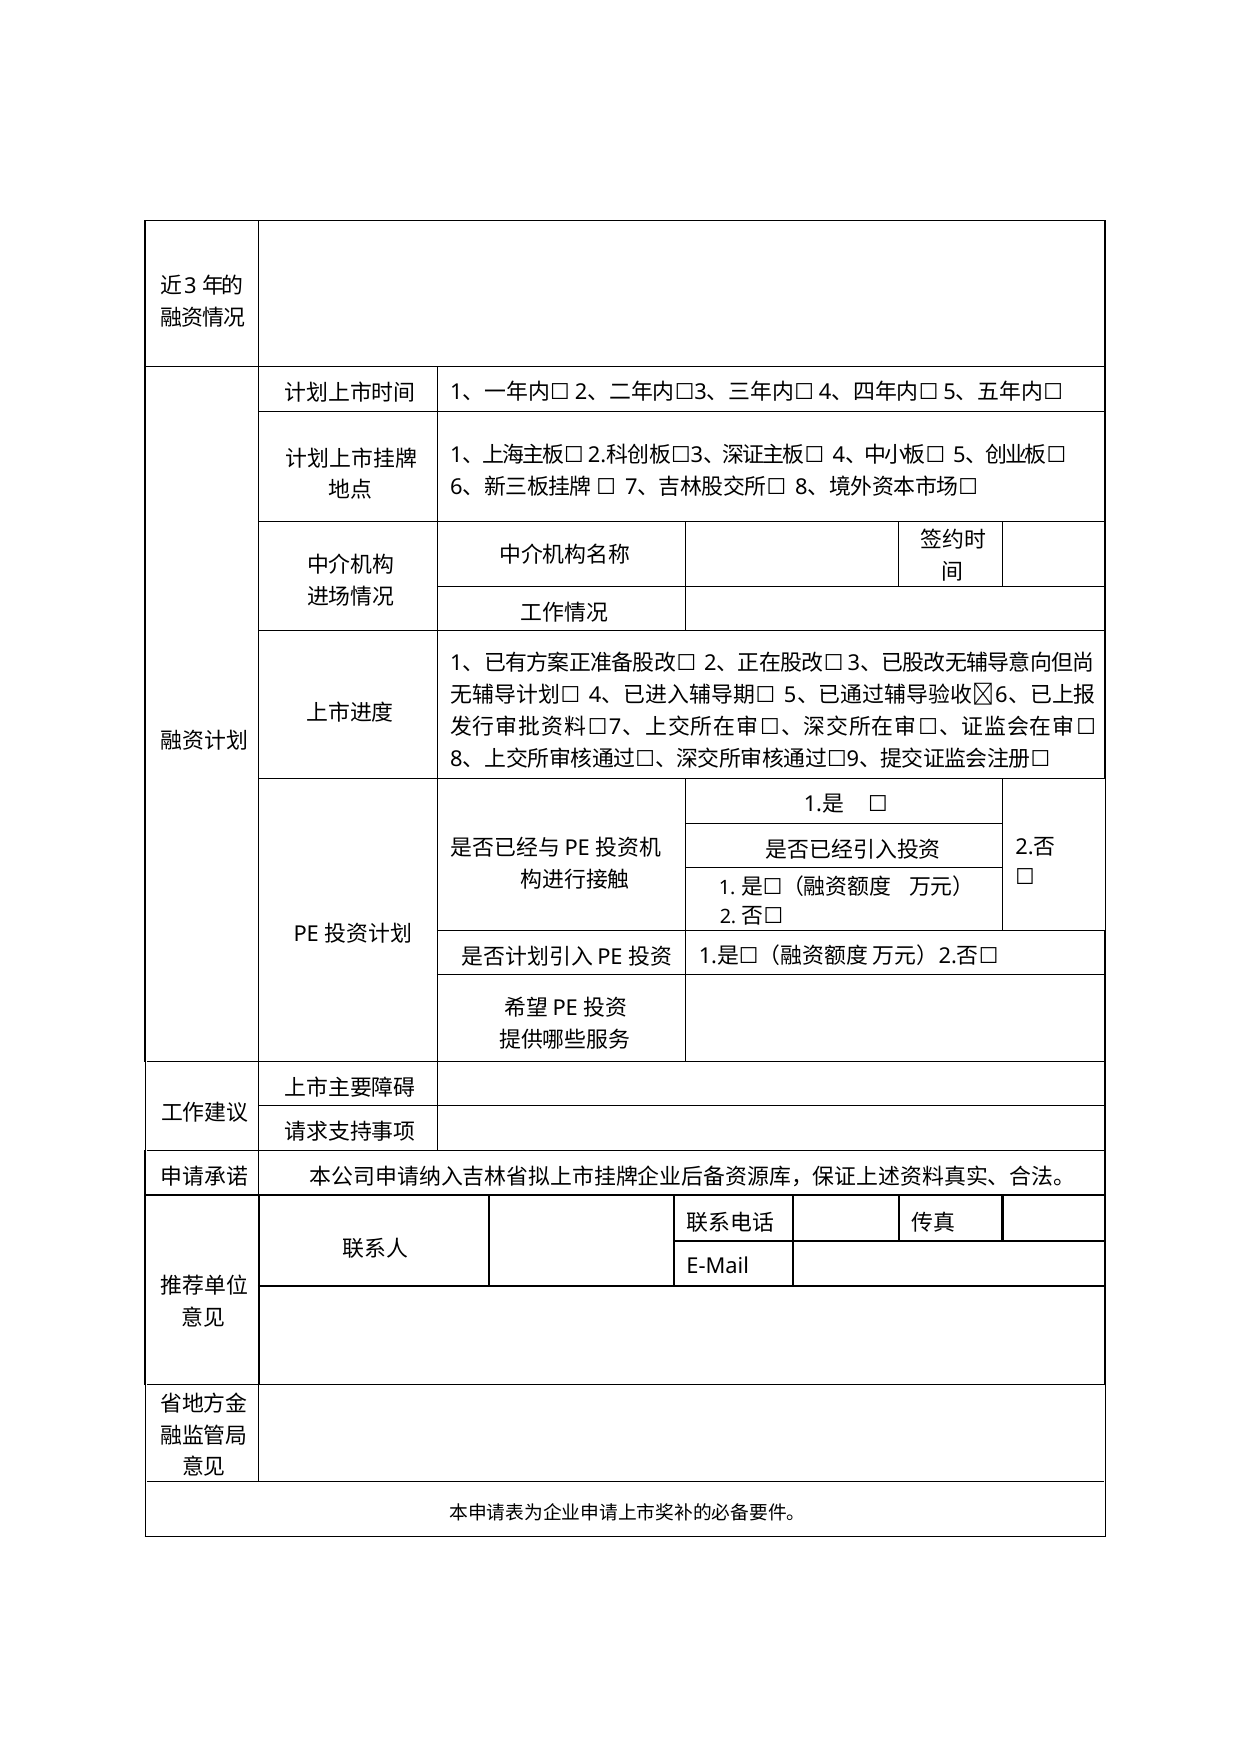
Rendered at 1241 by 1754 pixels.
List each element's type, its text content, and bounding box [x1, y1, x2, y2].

table_cell [1003, 522, 1104, 586]
table_cell 工作情况 [438, 587, 685, 630]
table_cell [686, 975, 1104, 1061]
table_cell 上市主要障碍 [259, 1062, 437, 1105]
table_cell [438, 1106, 1104, 1150]
table_cell 请求支持事项 [259, 1106, 437, 1150]
table_cell 1.是 ☐ [686, 779, 1002, 823]
table_header [259, 221, 1104, 366]
table_cell 是否已经引入投资 [686, 824, 1002, 867]
table_cell 1、上海主板☐ 2.科创板☐3、深证主板☐ 4、中小板☐ 5、创业板☐ 6、新三板挂牌 ☐ 7、吉林股交所☐ 8、境外资本市场☐ [438, 412, 1104, 521]
table_cell 中介机构进场情况 [259, 522, 437, 630]
table_cell 推荐单位意见 [146, 1196, 258, 1384]
table_cell E-Mail [675, 1242, 792, 1285]
table_cell [259, 1385, 1105, 1481]
table_cell [260, 1287, 1104, 1384]
table_cell PE 投资计划 [259, 779, 437, 1061]
table_cell 本申请表为企业申请上市奖补的必备要件。 [146, 1481, 1105, 1536]
table_cell 2.否 ☐ [1003, 779, 1105, 929]
table_cell 1.是☐（融资额度 万元）2.否☐ [686, 931, 1104, 974]
table_cell 本公司申请纳入吉林省拟上市挂牌企业后备资源库，保证上述资料真实、合法。 [259, 1151, 1104, 1194]
table_cell [1004, 1196, 1104, 1240]
table_cell 融资计划 [146, 367, 258, 1061]
table_cell 上市进度 [259, 631, 437, 778]
table_cell 是否已经与PE 投资机构进行接触 [438, 779, 685, 929]
table_cell 是否计划引入PE 投资 [438, 931, 685, 974]
table_cell 联系人 [260, 1196, 488, 1285]
table_cell [794, 1196, 898, 1240]
table_cell 工作建议 [146, 1062, 258, 1150]
table_cell 希望PE 投资提供哪些服务 [438, 975, 685, 1061]
table_cell 1、一年内☐ 2、二年内☐3、三年内☐ 4、四年内☐ 5、五年内☐ [438, 367, 1104, 411]
table_cell [794, 1242, 1104, 1285]
table_cell [686, 587, 1104, 630]
table_cell 省地方金融监管局意见 [146, 1385, 258, 1481]
table_cell 计划上市挂牌地点 [259, 412, 437, 521]
table_cell 签约时间 [899, 522, 1002, 586]
table_cell [686, 522, 898, 586]
table_cell 传真 [900, 1196, 1001, 1240]
table_cell [490, 1196, 673, 1285]
table_cell 申请承诺 [146, 1151, 258, 1194]
table_cell 计划上市时间 [259, 367, 437, 411]
table_cell 是☐（融资额度 万元） 否☐ [686, 868, 1002, 929]
table_cell 1、已有方案正准备股改☐ 2、正在股改☐ 3、已股改无辅导意向但尚无辅导计划☐ 4、已进入辅导期☐ 5、已通过辅导验收6、已上报发行审批资料☐7、上交所在审☐、深交所在审☐、证监会在审☐ 8、上交所审核通过☐、深交所审核通过☐9、提交证监会注册☐ [438, 631, 1104, 778]
table_cell 联系电话 [675, 1196, 792, 1240]
table_header 近 3 年的融资情况 [146, 221, 258, 366]
table_cell [438, 1062, 1104, 1105]
table_cell 中介机构名称 [438, 522, 685, 586]
